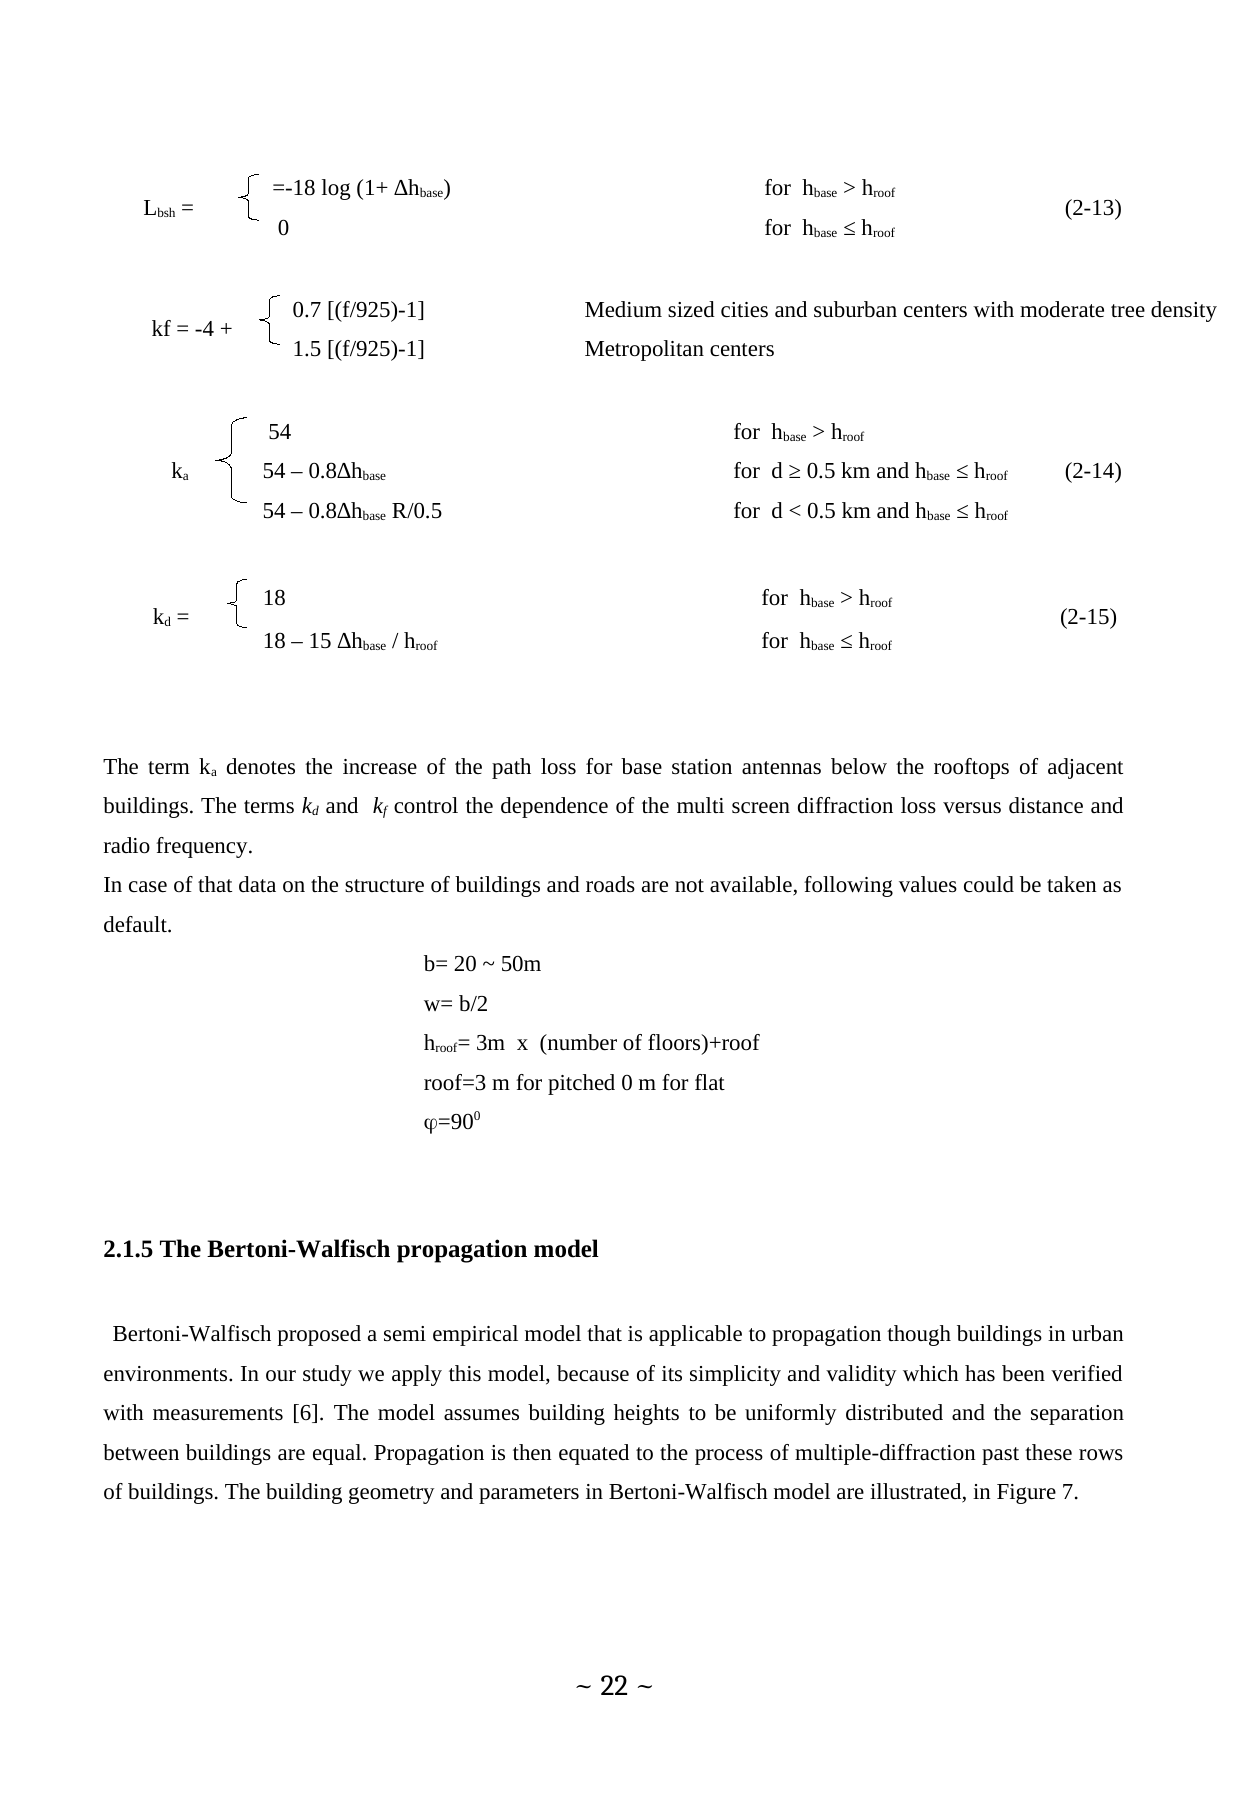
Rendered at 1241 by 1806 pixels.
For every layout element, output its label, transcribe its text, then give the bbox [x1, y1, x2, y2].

table_header for hbase > hroof [753, 174, 1050, 214]
table_header ka [92, 418, 199, 536]
table_cell for hbase ≤ hroof [753, 214, 1050, 253]
table_cell for d < 0.5 km and hbase ≤ hroof [722, 497, 1050, 536]
table_header [205, 174, 261, 253]
text 2.1.5 The Bertoni-Walfisch propagation model [103, 1234, 1125, 1263]
table_header b= 20 ~ 50m [413, 950, 845, 990]
table_header 0.7 [(f/925)-1] [281, 296, 573, 335]
table_header 18 [251, 579, 750, 627]
table_cell 54 – 0.8∆hbase [251, 457, 722, 497]
table_header for hbase > hroof [750, 579, 1041, 627]
table_header [201, 579, 251, 667]
table_cell =900 [413, 1108, 845, 1148]
table_header Medium sized cities and suburban centers with moderate tree density [573, 296, 1240, 335]
table_header kf = -4 + [92, 296, 244, 375]
table_cell roof=3 m for pitched 0 m for flat [413, 1069, 845, 1108]
text Bertoni-Walfisch proposed a semi empirical model that is applicable to propagation though buildings in urban environments. In our study we apply this model, because of its simplicity and validity which has been verified with measurements [6]. The model assumes building heights to be uniformly distributed and the separation between buildings are equal. Propagation is then equated to the process of multiple-diffraction past these rows of buildings. The building geometry and parameters in Bertoni-Walfisch model are illustrated, in Figure 7. [103, 1320, 1125, 1504]
text In case of that data on the structure of buildings and roads are not available, following values could be taken as default. [103, 871, 1125, 937]
table_header (2-13) [1050, 174, 1136, 253]
table_header =-18 log (1+ ∆hbase) [261, 174, 753, 214]
table_header Lbsh = [92, 174, 205, 253]
table_cell w= b/2 [413, 990, 845, 1029]
table_cell hroof= 3m x (number of floors)+roof [413, 1029, 845, 1069]
table_header 54 [251, 418, 722, 457]
table_header (2-15) [1041, 579, 1136, 667]
table_cell 0 [261, 214, 753, 253]
table_header (2-14) [1050, 418, 1136, 536]
table_header for hbase > hroof [722, 418, 1050, 457]
table_header [244, 296, 281, 375]
table_cell 18 – 15 ∆hbase / hroof [251, 627, 750, 667]
table_header kd = [92, 579, 201, 667]
table_cell 54 – 0.8∆hbase R/0.5 [251, 497, 722, 536]
table_header [200, 418, 251, 536]
table_cell 1.5 [(f/925)-1] [281, 335, 573, 375]
table_cell for d ≥ 0.5 km and hbase ≤ hroof [722, 457, 1050, 497]
table_cell Metropolitan centers [573, 335, 1240, 375]
table_cell for hbase ≤ hroof [750, 627, 1041, 667]
text The term ka denotes the increase of the path loss for base station antennas below the rooftops of adjacent buildings. The terms kd and kf control the dependence of the multi screen diffraction loss versus distance and radio frequency. [103, 753, 1125, 858]
